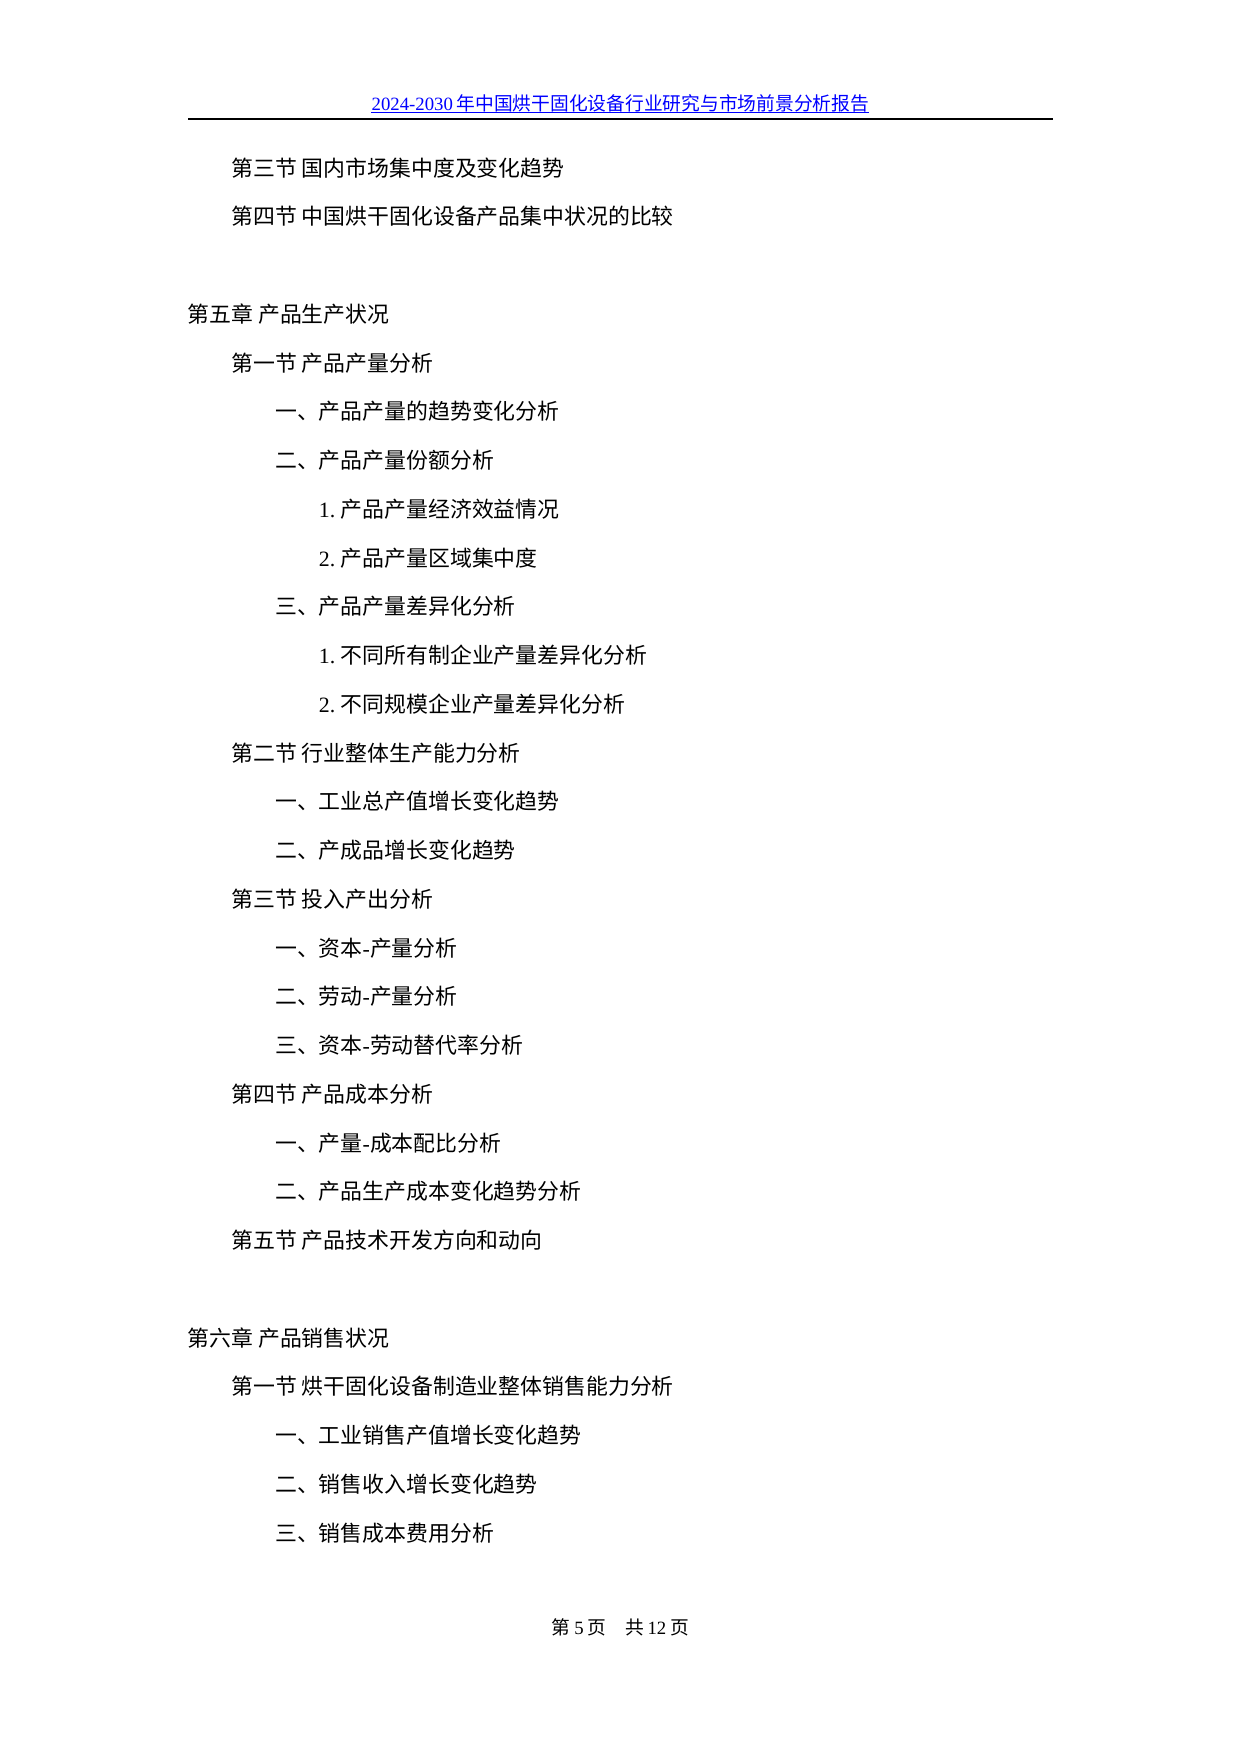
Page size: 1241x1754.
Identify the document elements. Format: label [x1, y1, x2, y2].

text [187, 150, 1053, 1548]
